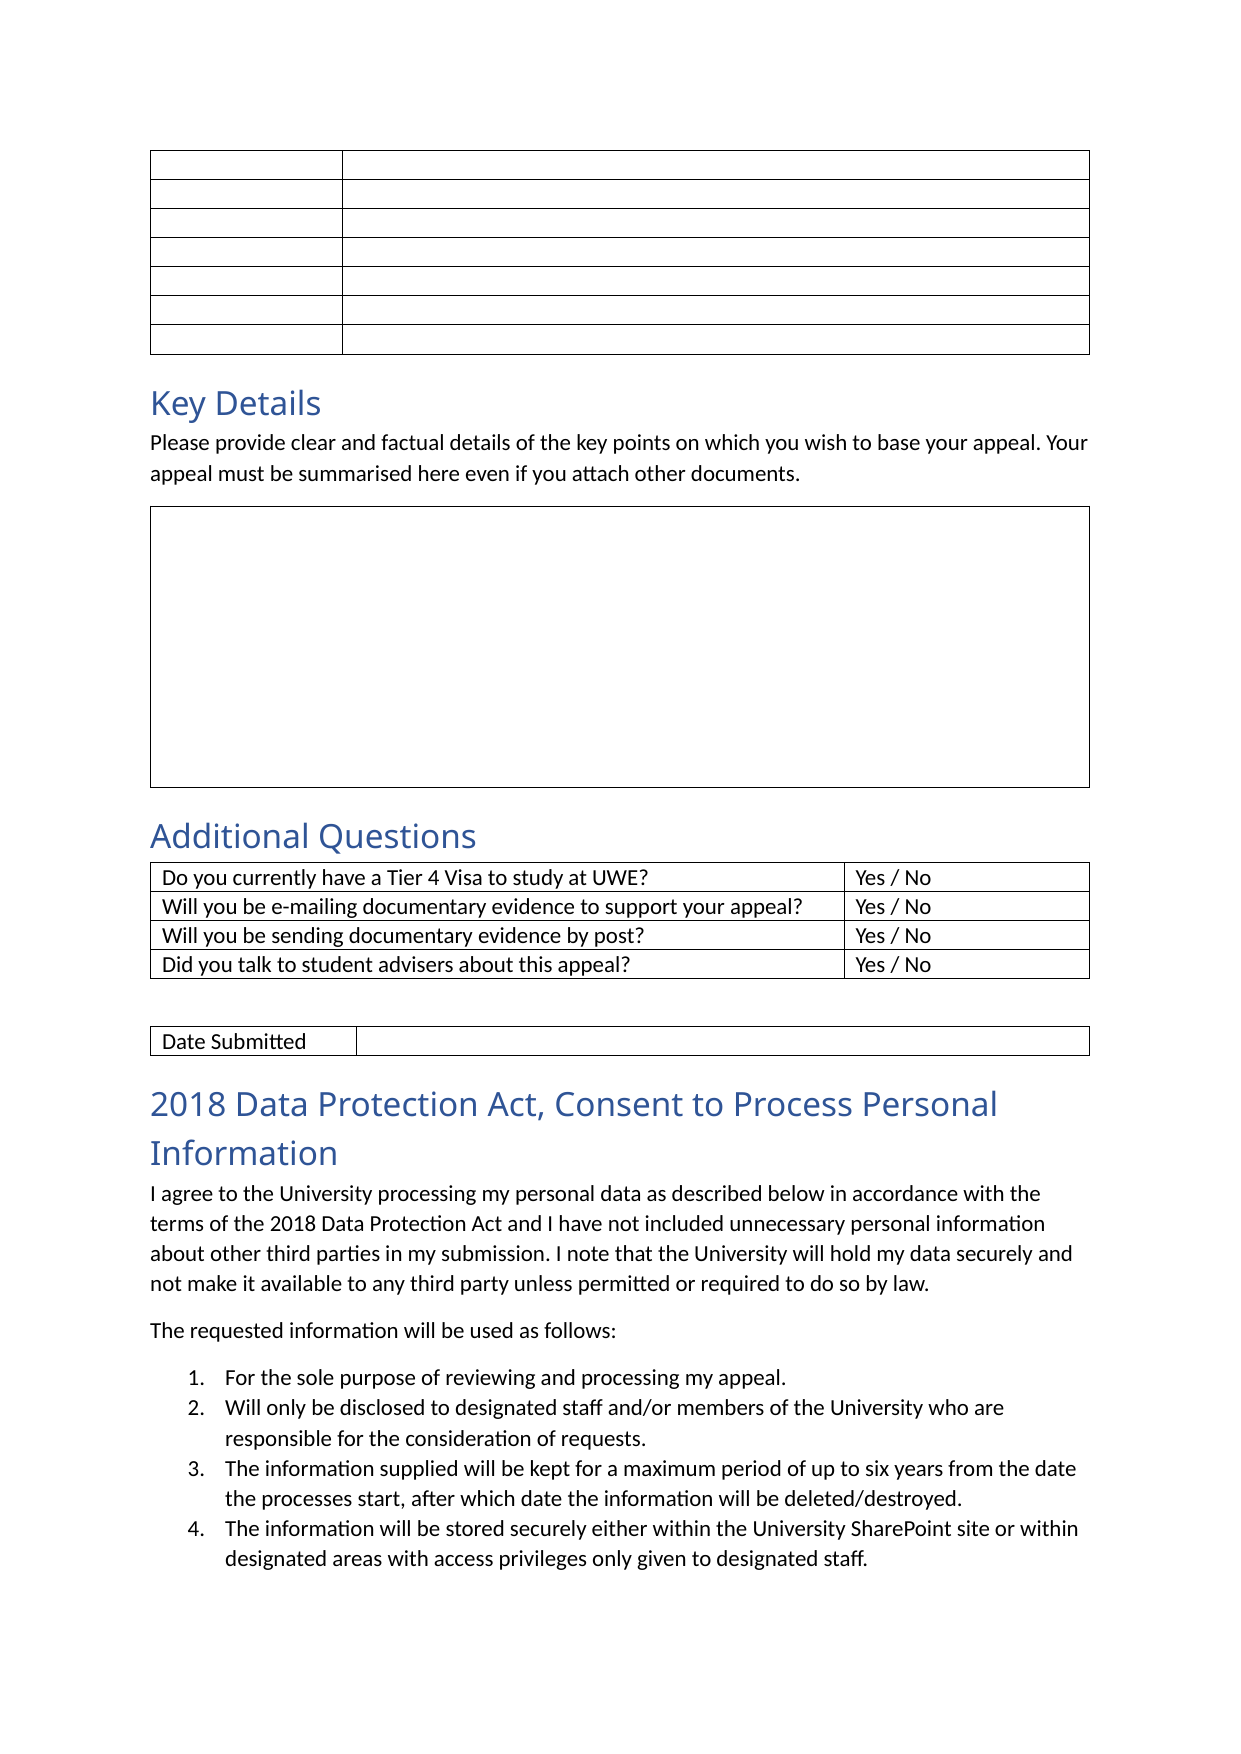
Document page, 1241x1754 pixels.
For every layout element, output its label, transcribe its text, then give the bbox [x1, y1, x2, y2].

table_header Do you currently have a Tier 4 Visa to study at UWE? [151, 863, 844, 891]
text I agree to the University processing my personal data as described below in accordance with the terms of the 2018 Data Protection Act and I have not included unnecessary personal information about other third parties in my submission. I note that the University will hold my data securely and not make it available to any third party unless permitted or required to do so by law. [150, 1179, 1090, 1298]
subtitle Key Details [150, 379, 1090, 425]
list Will only be disclosed to designated staff and/or members of the University who are responsible for the consideration of requests. [187, 1393, 1090, 1452]
list The information supplied will be kept for a maximum period of up to six years from the date the processes start, after which date the information will be deleted/destroyed. [187, 1454, 1090, 1512]
table_header [357, 1027, 1089, 1055]
table_cell [151, 180, 342, 208]
table_header [151, 507, 1089, 787]
subtitle Additional Questions [150, 813, 1090, 858]
table_cell [151, 267, 342, 295]
table_cell Will you be e-mailing documentary evidence to support your appeal? [151, 892, 844, 920]
list The information will be stored securely either within the University SharePoint site or within designated areas with access privileges only given to designated staff. [187, 1514, 1090, 1573]
table_cell [343, 180, 1089, 208]
table_cell Will you be sending documentary evidence by post? [151, 921, 844, 949]
table_cell [343, 296, 1089, 324]
table_cell [151, 151, 342, 179]
table_cell [343, 267, 1089, 295]
table_cell [151, 325, 342, 353]
table_cell Yes / No [845, 921, 1089, 949]
table_cell [151, 296, 342, 324]
table_cell [151, 209, 342, 237]
table_header Date Submitted [151, 1027, 356, 1055]
table_cell Did you talk to student advisers about this appeal? [151, 950, 844, 978]
table_header Yes / No [845, 863, 1089, 891]
table_cell Yes / No [845, 950, 1089, 978]
table_cell [343, 151, 1089, 179]
table_cell [343, 209, 1089, 237]
table_cell [343, 325, 1089, 353]
text The requested information will be used as follows: [150, 1316, 1090, 1344]
list For the sole purpose of reviewing and processing my appeal. [187, 1363, 1090, 1391]
table_cell [343, 238, 1089, 266]
table_cell Yes / No [845, 892, 1089, 920]
subtitle 2018 Data Protection Act, Consent to Process Personal Information [150, 1081, 1090, 1175]
table_cell [151, 238, 342, 266]
text Please provide clear and factual details of the key points on which you wish to base your appeal. Your appeal must be summarised here even if you attach other documents. [150, 428, 1090, 487]
